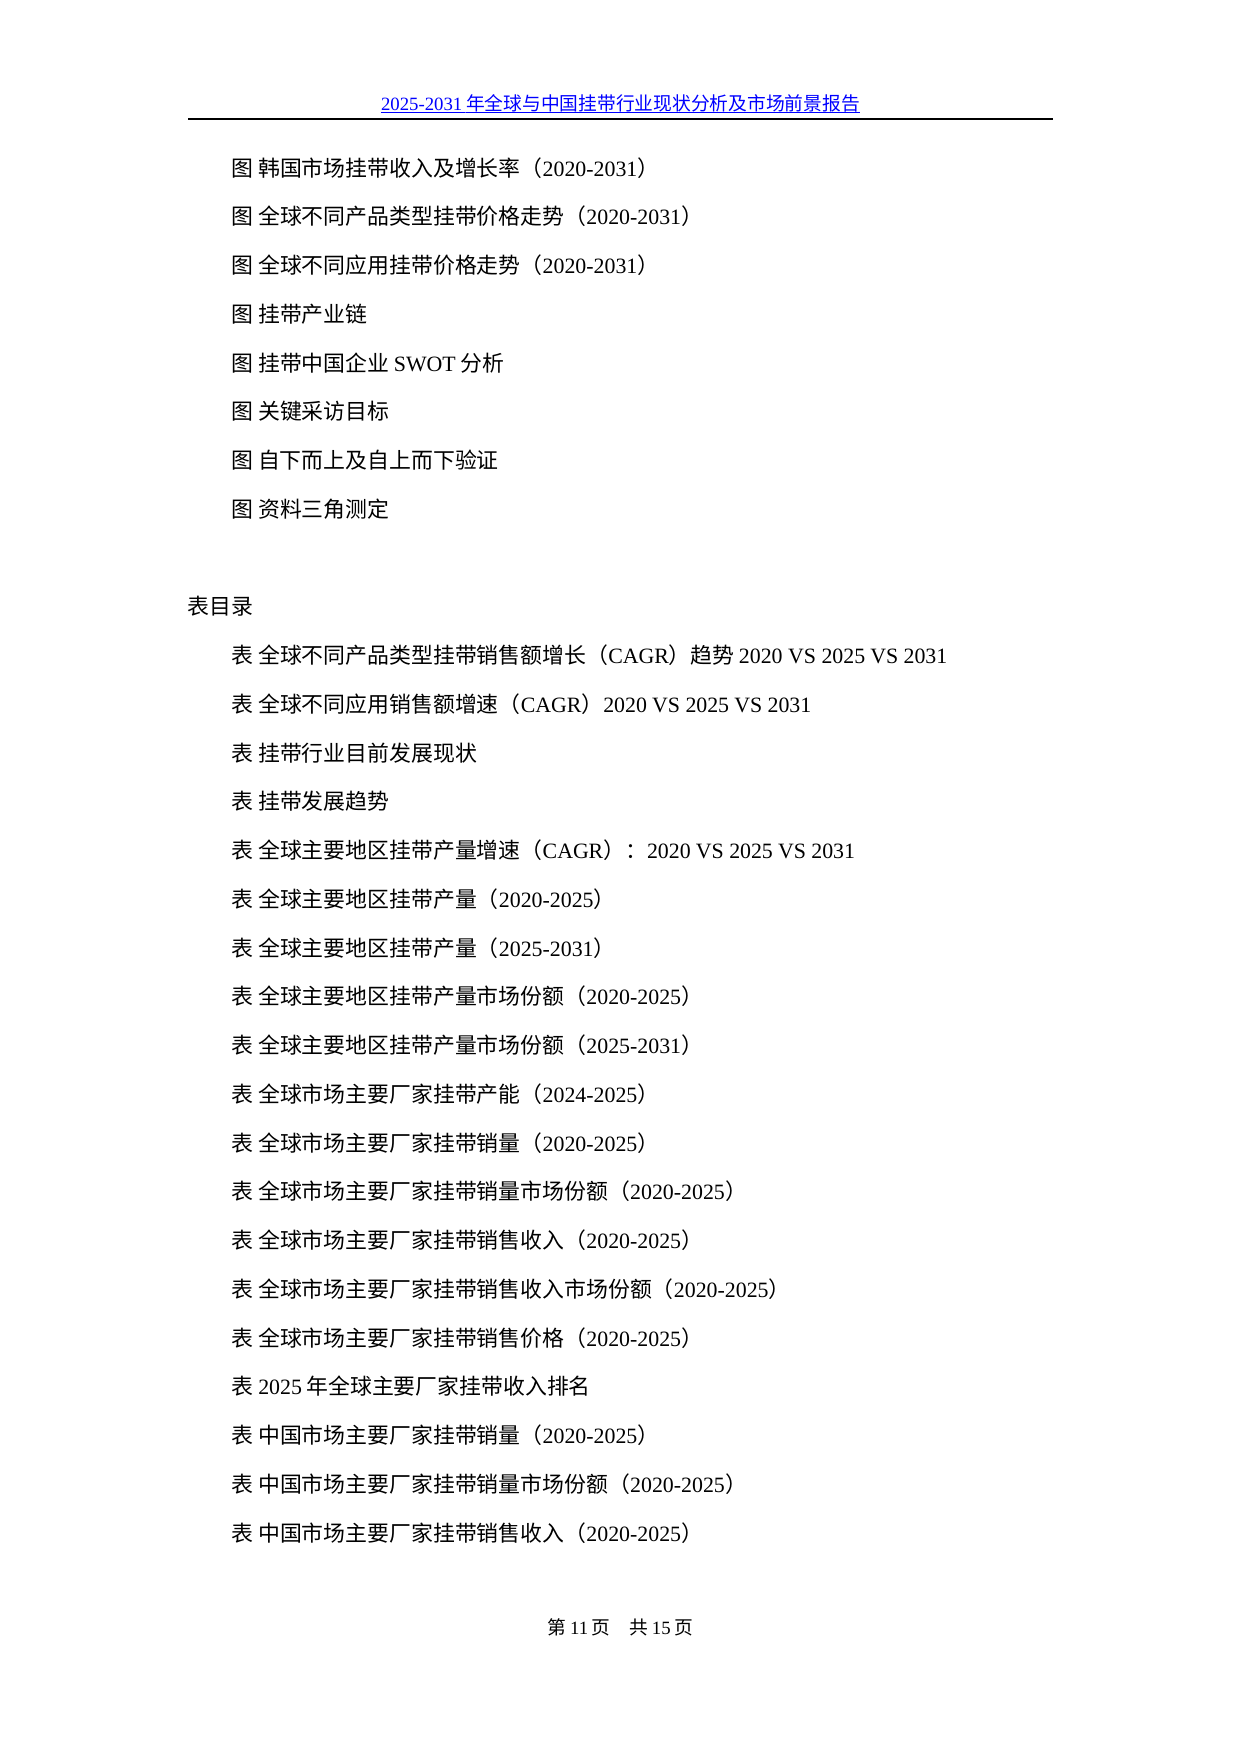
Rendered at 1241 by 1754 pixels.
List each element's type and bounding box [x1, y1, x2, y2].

text [187, 150, 1053, 1548]
